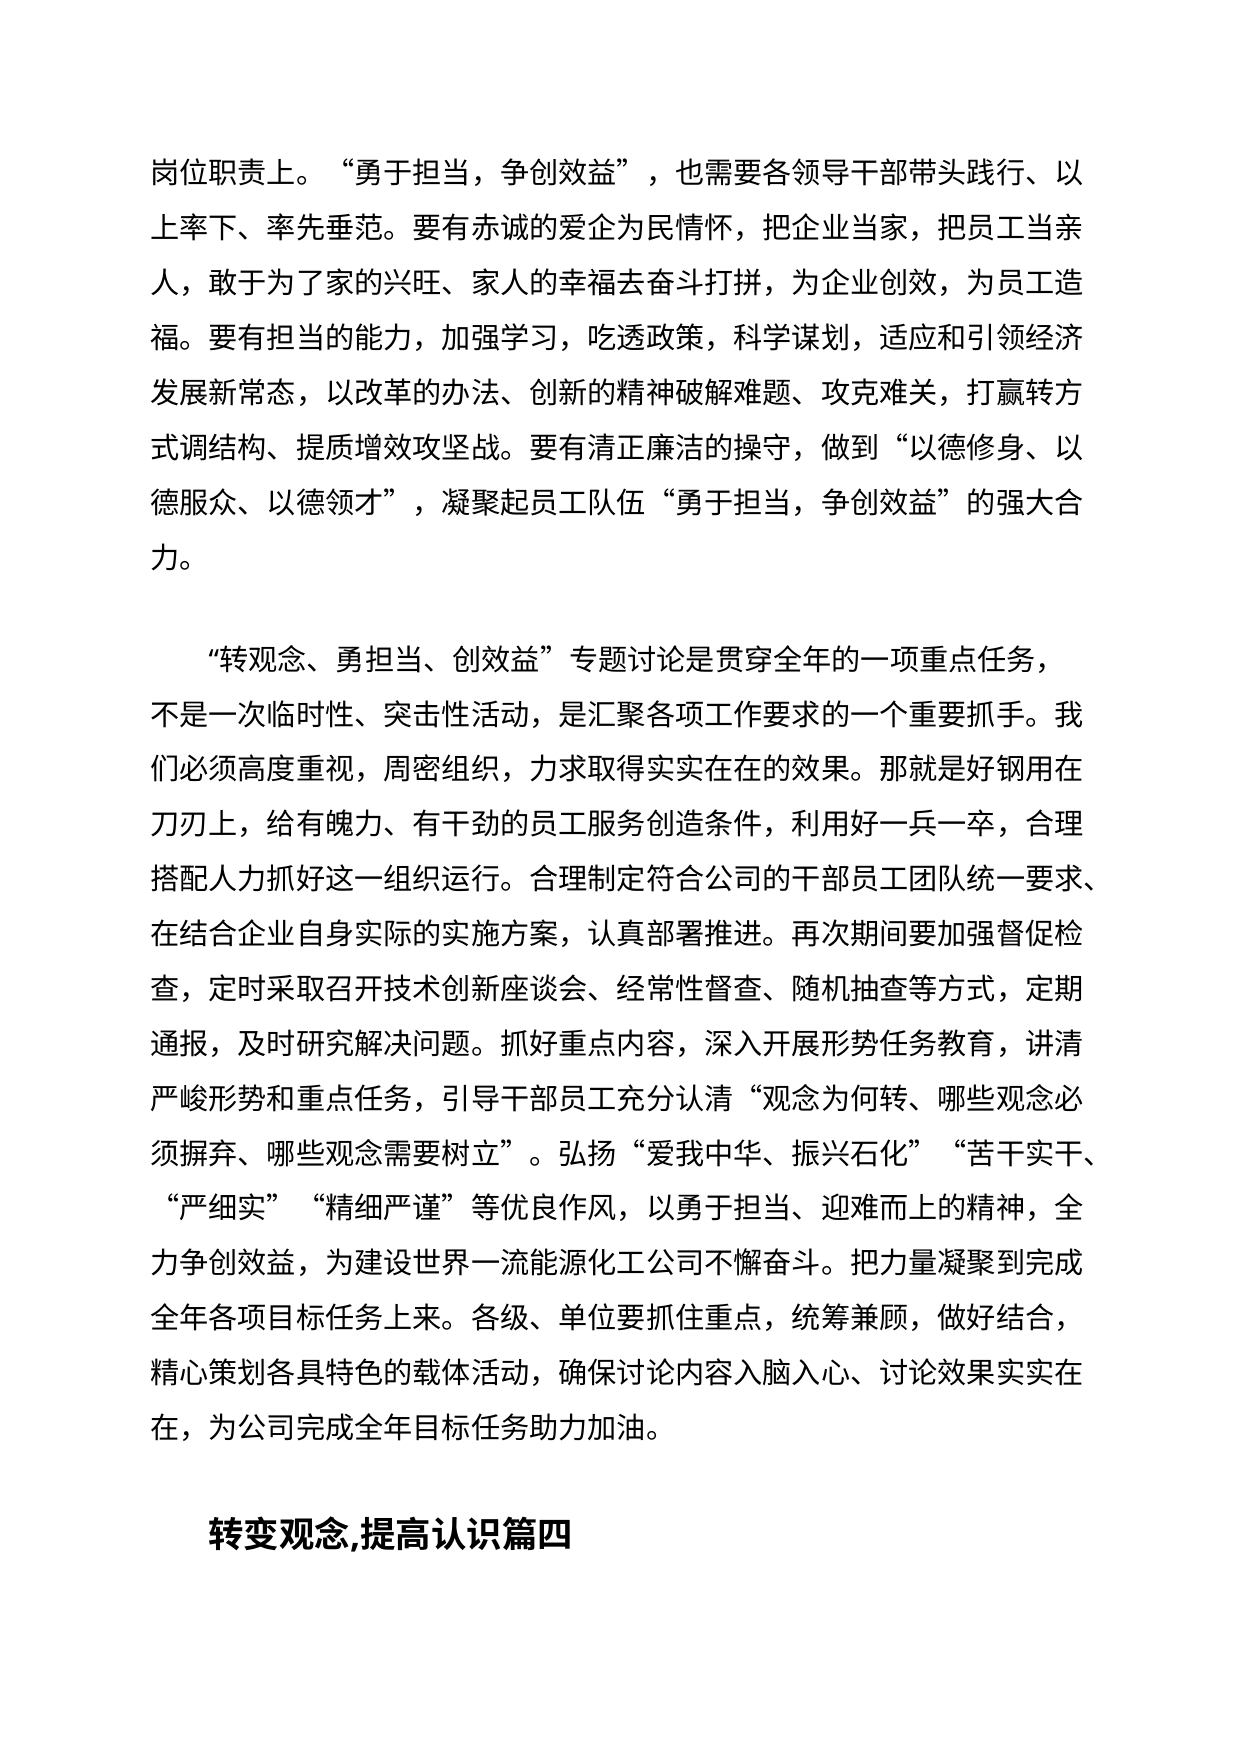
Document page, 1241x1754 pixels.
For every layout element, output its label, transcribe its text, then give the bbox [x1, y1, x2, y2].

text 转变观念,提高认识篇四 [150, 1506, 1090, 1558]
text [150, 150, 1090, 577]
text “转观念、勇担当、创效益”专题讨论是贯穿全年的一项重点任务，不是一次临时性、突击性活动，是汇聚各项工作要求的一个重要抓手。我们必须高度重视，周密组织，力求取得实实在在的效果。那就是好钢用在刀刃上，给有魄力、有干劲的员工服务创造条件，利用好一兵一卒，合理搭配人力抓好这一组织运行。合理制定符合公司的干部员工团队统一要求、在结合企业自身实际的实施方案，认真部署推进。再次期间要加强督促检查，定时采取召开技术创新座谈会、经常性督查、随机抽查等方式，定期通报，及时研究解决问题。抓好重点内容，深入开展形势任务教育，讲清严峻形势和重点任务，引导干部员工充分认清“观念为何转、哪些观念必须摒弃、哪些观念需要树立”。弘扬“爱我中华、振兴石化”“苦干实干、“严细实”“精细严谨”等优良作风，以勇于担当、迎难而上的精神，全力争创效益，为建设世界一流能源化工公司不懈奋斗。把力量凝聚到完成全年各项目标任务上来。各级、单位要抓住重点，统筹兼顾，做好结合，精心策划各具特色的载体活动，确保讨论内容入脑入心、讨论效果实实在在，为公司完成全年目标任务助力加油。 [150, 636, 1090, 1447]
